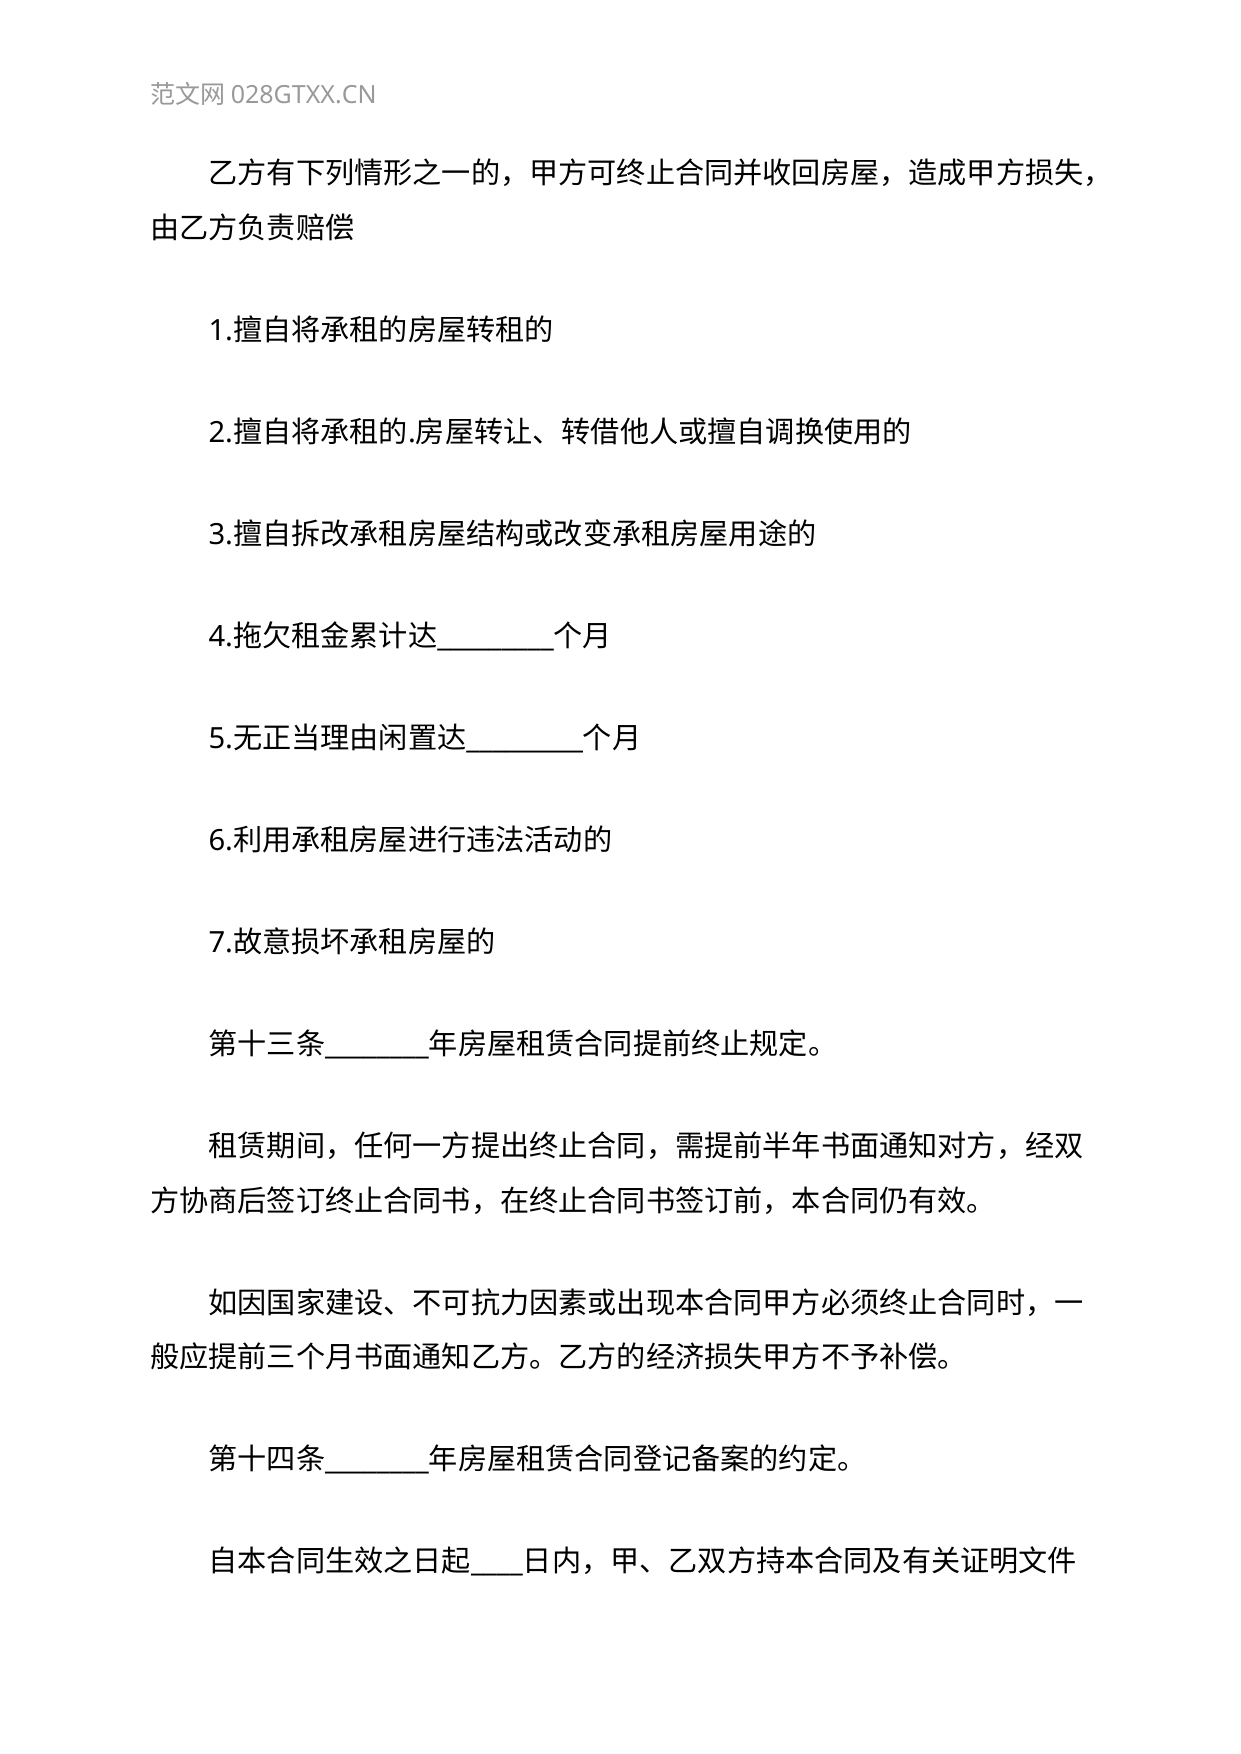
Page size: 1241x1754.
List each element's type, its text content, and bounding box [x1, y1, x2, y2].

text 如因国家建设、不可抗力因素或出现本合同甲方必须终止合同时，一般应提前三个月书面通知乙方。乙方的经济损失甲方不予补偿。 [150, 1279, 1090, 1376]
text 6.利用承租房屋进行违法活动的 [150, 817, 1090, 859]
text 2.擅自将承租的.房屋转让、转借他人或擅自调换使用的 [150, 409, 1090, 451]
text 3.擅自拆改承租房屋结构或改变承租房屋用途的 [150, 511, 1090, 553]
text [150, 1538, 1090, 1580]
text 5.无正当理由闲置达_________个月 [150, 714, 1090, 757]
text 第十三条________年房屋租赁合同提前终止规定。 [150, 1021, 1090, 1063]
text 4.拖欠租金累计达_________个月 [150, 613, 1090, 655]
text 第十四条________年房屋租赁合同登记备案的约定。 [150, 1436, 1090, 1478]
text 租赁期间，任何一方提出终止合同，需提前半年书面通知对方，经双方协商后签订终止合同书，在终止合同书签订前，本合同仍有效。 [150, 1122, 1090, 1220]
text 乙方有下列情形之一的，甲方可终止合同并收回房屋，造成甲方损失，由乙方负责赔偿 [150, 150, 1090, 247]
text 1.擅自将承租的房屋转租的 [150, 307, 1090, 349]
text 7.故意损坏承租房屋的 [150, 918, 1090, 961]
